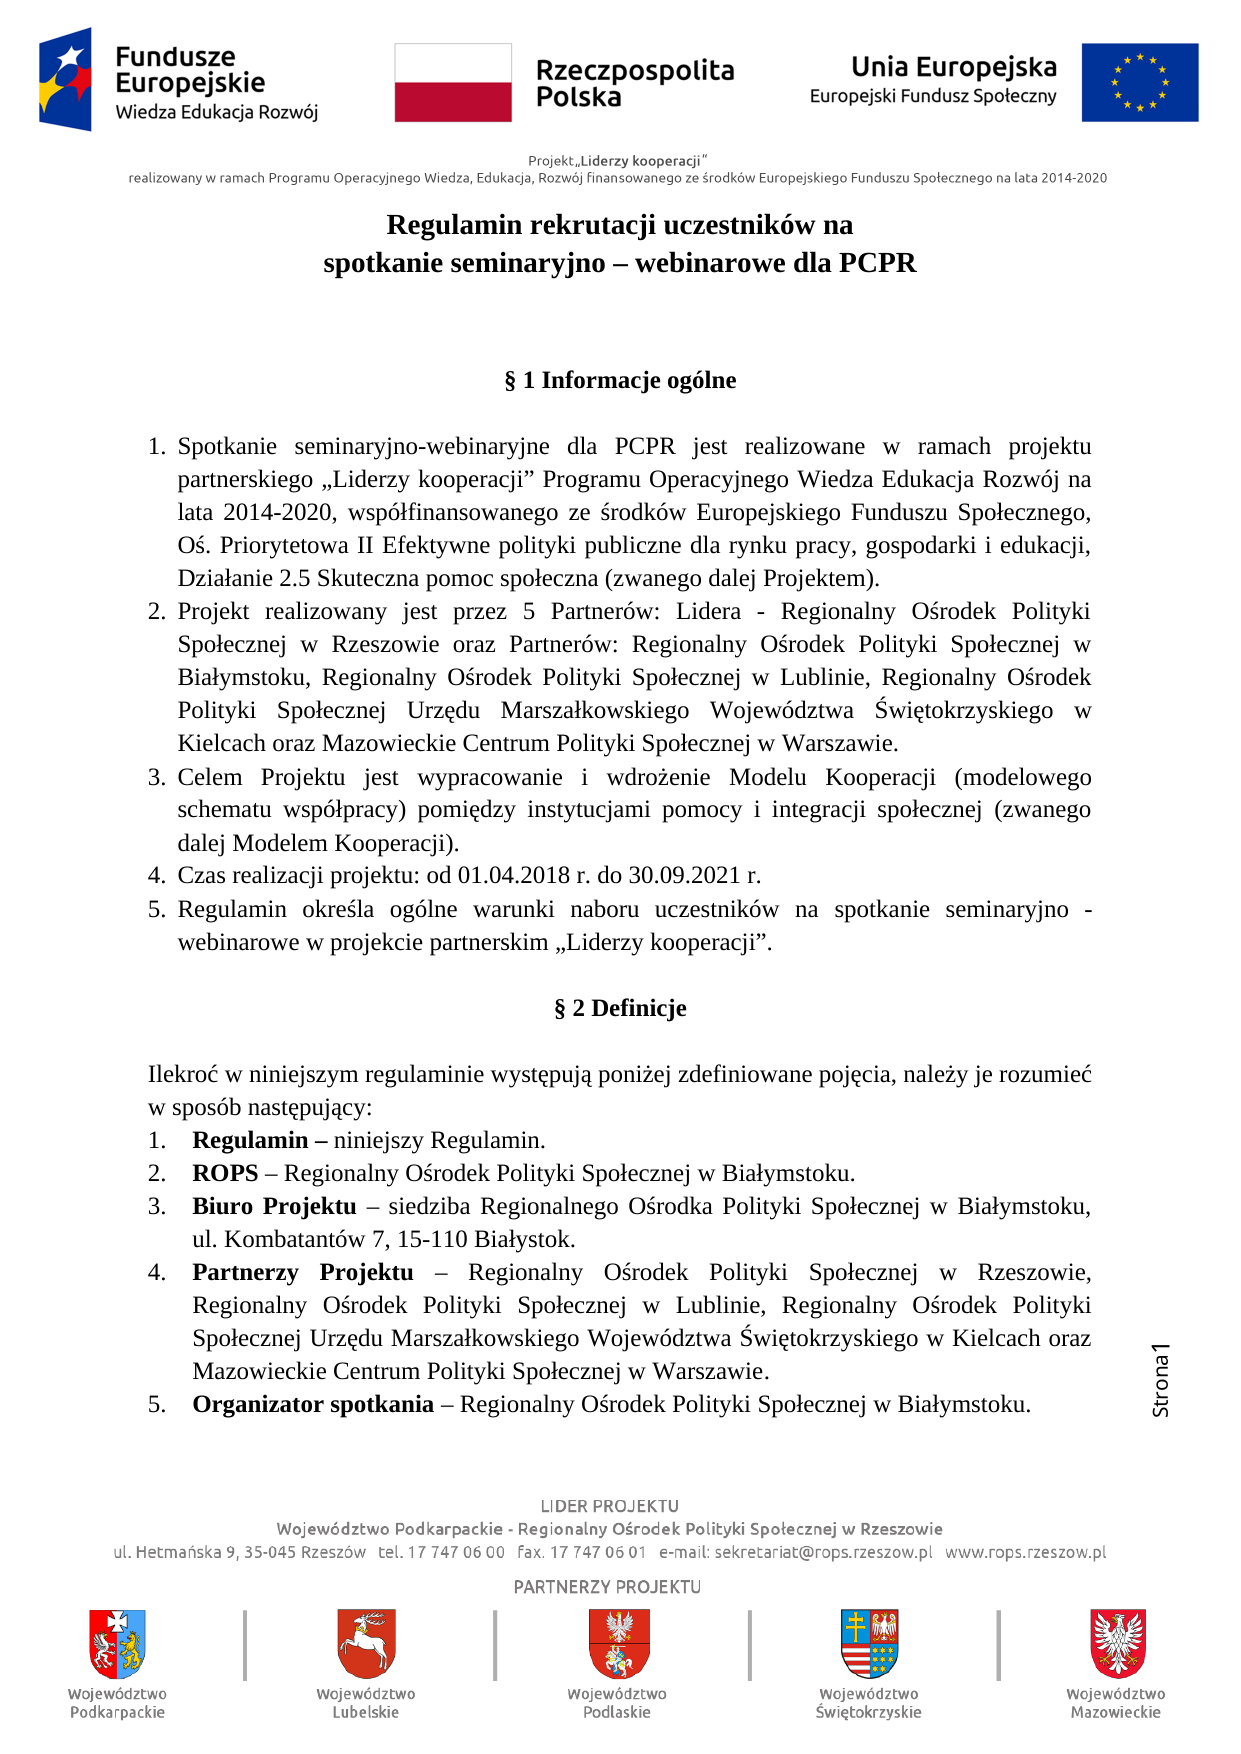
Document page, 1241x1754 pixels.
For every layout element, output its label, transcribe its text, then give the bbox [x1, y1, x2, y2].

text spotkanie seminaryjno – webinarowe dla PCPR [148, 245, 1092, 279]
list Biuro Projektu – siedziba Regionalnego Ośrodka Polityki Społecznej w Białymstoku, ul. Kombatantów 7, 15-110 Białystok. [148, 1191, 1092, 1253]
list Celem Projektu jest wypracowanie i wdrożenie Modelu Kooperacji (modelowego schematu współpracy) pomiędzy instytucjami pomocy i integracji społecznej (zwanego dalej Modelem Kooperacji). [148, 762, 1092, 856]
list Czas realizacji projektu: od 01.04.2018 r. do 30.09.2021 r. [148, 861, 1092, 889]
list Regulamin określa ogólne warunki naboru uczestników na spotkanie seminaryjno - webinarowe w projekcie partnerskim „Liderzy kooperacji”. [148, 894, 1092, 955]
text § 1 Informacje ogólne [148, 365, 1092, 394]
text § 2 Definicje [148, 993, 1092, 1021]
text Regulamin rekrutacji uczestników na [148, 207, 1092, 240]
list Spotkanie seminaryjno-webinaryjne dla PCPR jest realizowane w ramach projektu partnerskiego „Liderzy kooperacji” Programu Operacyjnego Wiedza Edukacja Rozwój na lata 2014-2020, współfinansowanego ze środków Europejskiego Funduszu Społecznego, Oś. Priorytetowa II Efektywne polityki publiczne dla rynku pracy, gospodarki i edukacji, Działanie 2.5 Skuteczna pomoc społeczna (zwanego dalej Projektem). [148, 431, 1092, 592]
list Regulamin – niniejszy Regulamin. [148, 1125, 1092, 1153]
list Partnerzy Projektu – Regionalny Ośrodek Polityki Społecznej w Rzeszowie, Regionalny Ośrodek Polityki Społecznej w Lublinie, Regionalny Ośrodek Polityki Społecznej Urzędu Marszałkowskiego Województwa Świętokrzyskiego w Kielcach oraz Mazowieckie Centrum Polityki Społecznej w Warszawie. [148, 1257, 1092, 1385]
list Organizator spotkania – Regionalny Ośrodek Polityki Społecznej w Białymstoku. [148, 1389, 1092, 1418]
picture [0, 5, 1239, 210]
text Ilekroć w niniejszym regulaminie występują poniżej zdefiniowane pojęcia, należy je rozumieć w sposób następujący: [148, 1059, 1092, 1121]
list ROPS – Regionalny Ośrodek Polityki Społecznej w Białymstoku. [148, 1158, 1092, 1187]
picture [0, 1485, 1235, 1752]
list Projekt realizowany jest przez 5 Partnerów: Lidera - Regionalny Ośrodek Polityki Społecznej w Rzeszowie oraz Partnerów: Regionalny Ośrodek Polityki Społecznej w Białymstoku, Regionalny Ośrodek Polityki Społecznej w Lublinie, Regionalny Ośrodek Polityki Społecznej Urzędu Marszałkowskiego Województwa Świętokrzyskiego w Kielcach oraz Mazowieckie Centrum Polityki Społecznej w Warszawie. [148, 596, 1092, 757]
